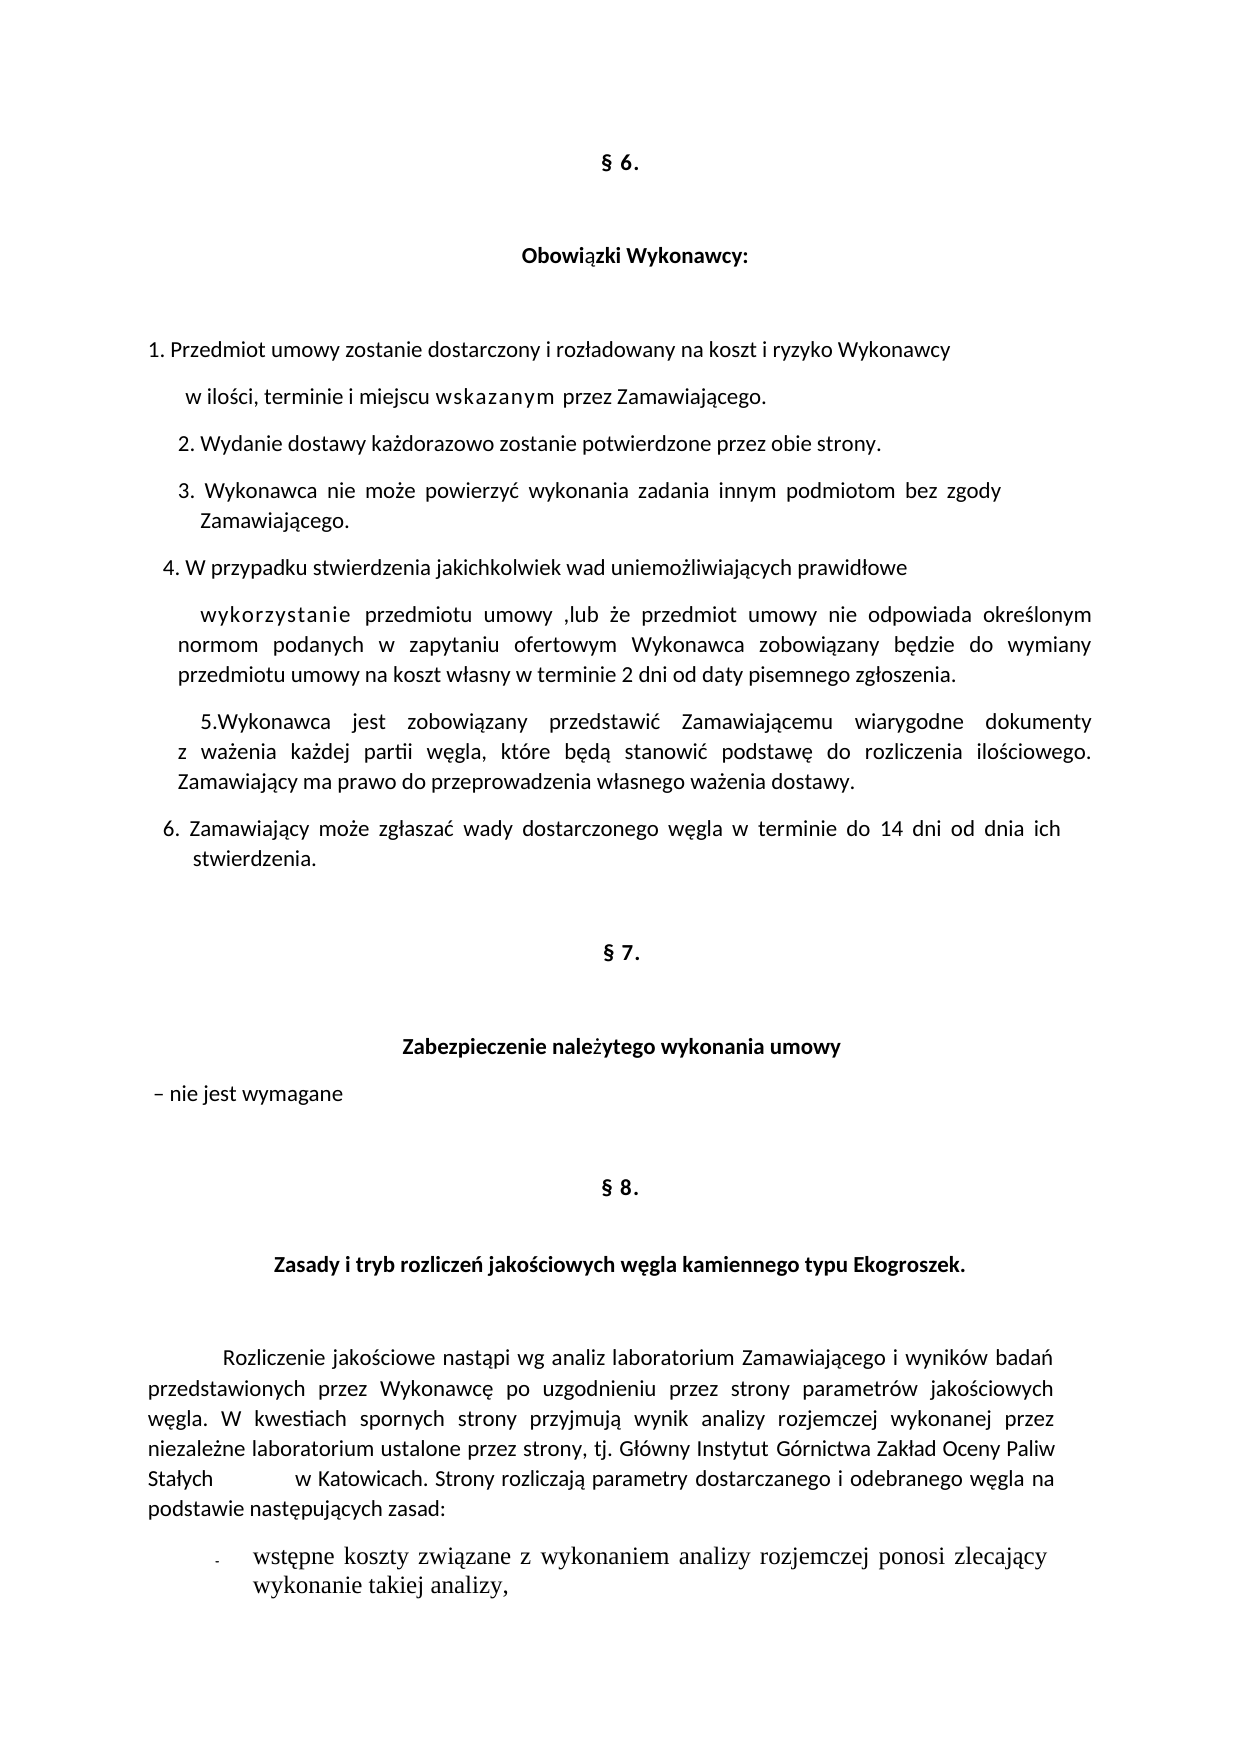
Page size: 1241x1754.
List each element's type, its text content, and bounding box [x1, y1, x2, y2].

text 5.Wykonawca jest zobowiązany przedstawić Zamawiającemu wiarygodne dokumenty z ważenia każdej partii węgla, które będą stanowić podstawę do rozliczenia ilościowego. Zamawiający ma prawo do przeprowadzenia własnego ważenia dostawy. [178, 707, 1093, 795]
text 2. Wydanie dostawy każdorazowo zostanie potwierdzone przez obie strony. [178, 429, 1093, 457]
text – nie jest wymagane [148, 1079, 1096, 1107]
text Zabezpieczenie należytego wykonania umowy [148, 1032, 1096, 1060]
text Rozliczenie jakościowe nastąpi wg analiz laboratorium Zamawiającego i wyników badań przedstawionych przez Wykonawcę po uzgodnieniu przez strony parametrów jakościowych węgla. W kwestiach spornych strony przyjmują wynik analizy rozjemczej wykonanej przez niezależne laboratorium ustalone przez strony, tj. Główny Instytut Górnictwa Zakład Oceny Paliw Stałych w Katowicach. Strony rozliczają parametry dostarczanego i odebranego węgla na podstawie następujących zasad: [148, 1343, 1055, 1522]
list wstępne koszty związane z wykonaniem analizy rozjemczej ponosi zlecający wykonanie takiej analizy, [215, 1541, 1048, 1599]
text Obowiązki Wykonawcy: [178, 241, 1093, 269]
text § 8. [148, 1173, 1093, 1201]
text § 6. [148, 148, 1093, 176]
text 6. Zamawiający może zgłaszać wady dostarczonego węgla w terminie do 14 dni od dnia ich stwierdzenia. [163, 814, 1063, 872]
text 1. Przedmiot umowy zostanie dostarczony i rozładowany na koszt i ryzyko Wykonawcy [148, 335, 1093, 363]
text w ilości, terminie i miejscu wskazanym przez Zamawiającego. [178, 382, 1093, 410]
text § 7. [148, 938, 1096, 966]
text 4. W przypadku stwierdzenia jakichkolwiek wad uniemożliwiających prawidłowe [163, 553, 1093, 581]
text wykorzystanie przedmiotu umowy ,lub że przedmiot umowy nie odpowiada określonym normom podanych w zapytaniu ofertowym Wykonawca zobowiązany będzie do wymiany przedmiotu umowy na koszt własny w terminie 2 dni od daty pisemnego zgłoszenia. [178, 600, 1093, 688]
text Zasady i tryb rozliczeń jakościowych węgla kamiennego typu Ekogroszek. [148, 1219, 1093, 1278]
text 3. Wykonawca nie może powierzyć wykonania zadania innym podmiotom bez zgody Zamawiającego. [178, 476, 1003, 534]
